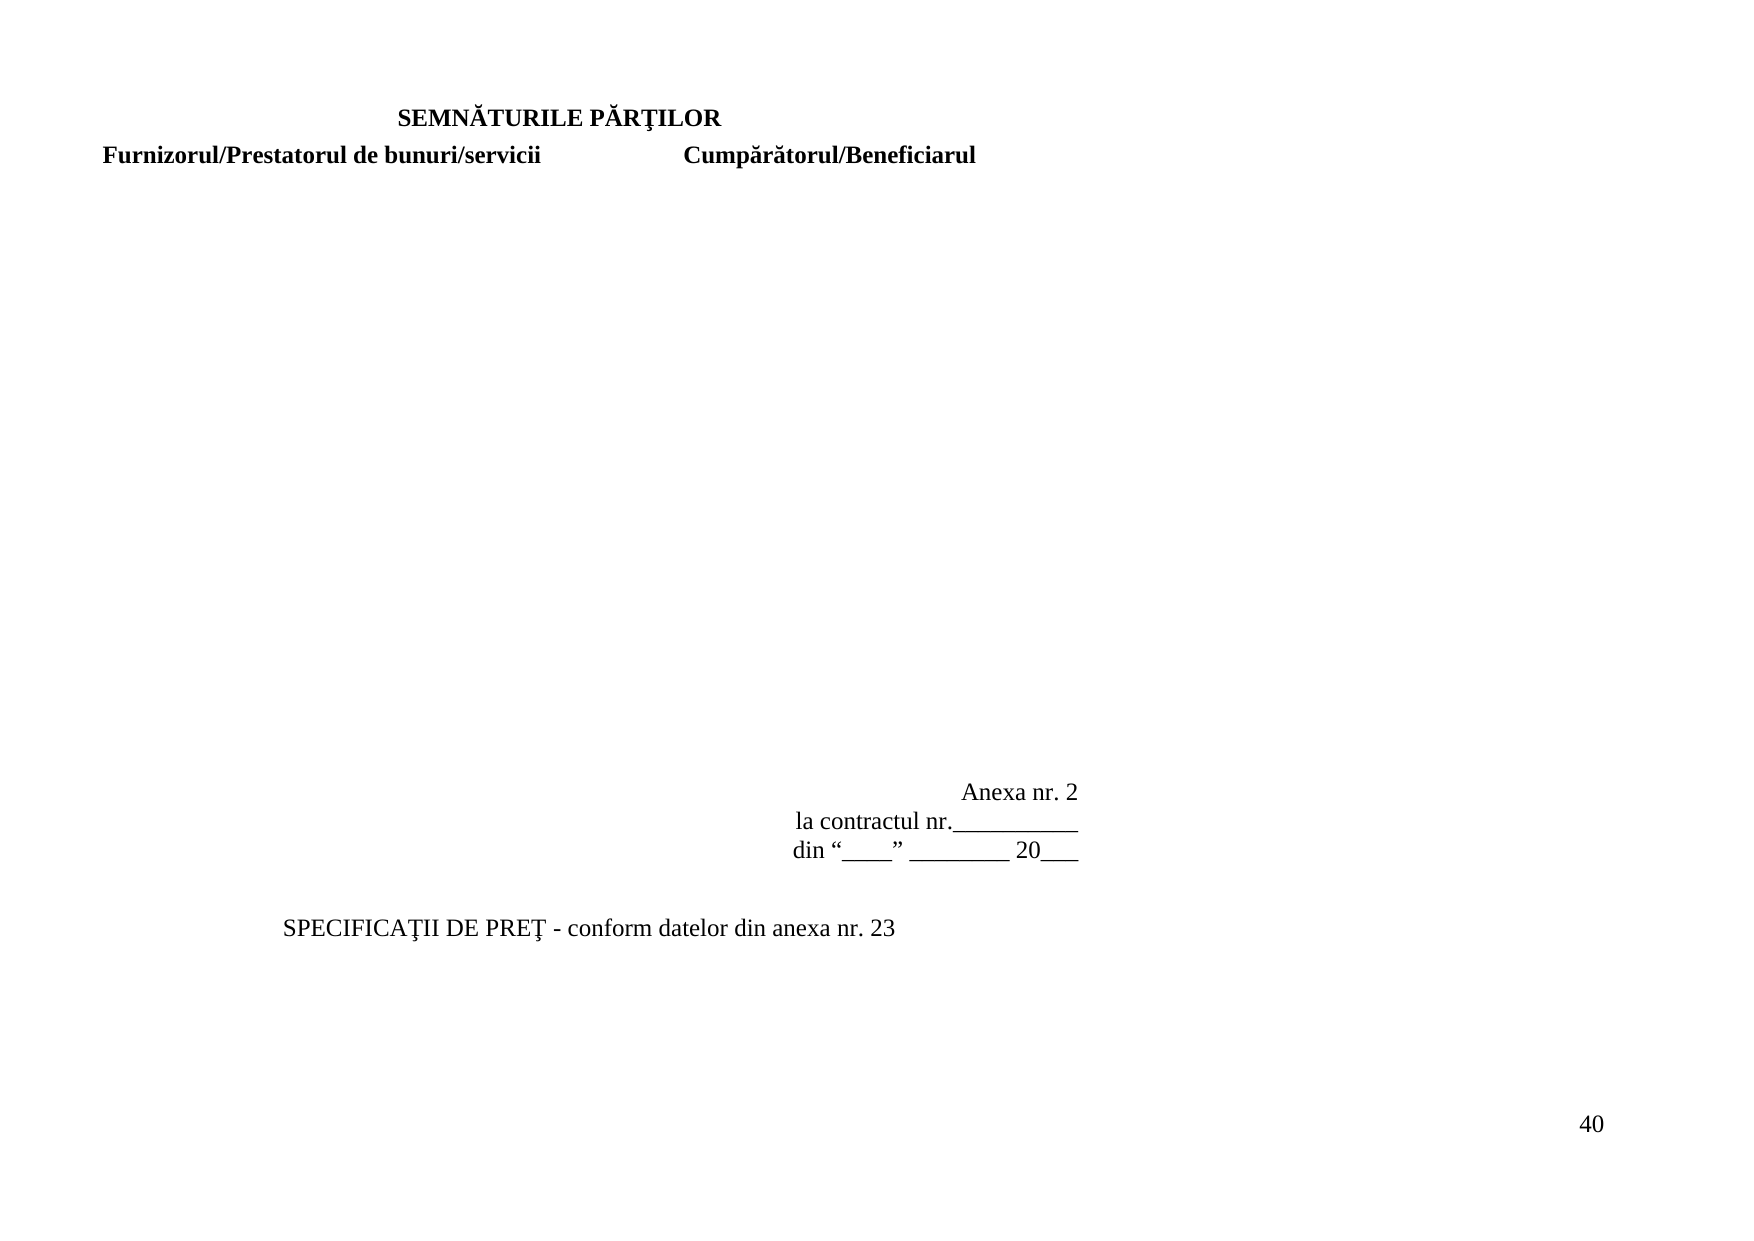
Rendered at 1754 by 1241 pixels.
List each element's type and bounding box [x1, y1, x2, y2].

table_header [30, 104, 1089, 1090]
